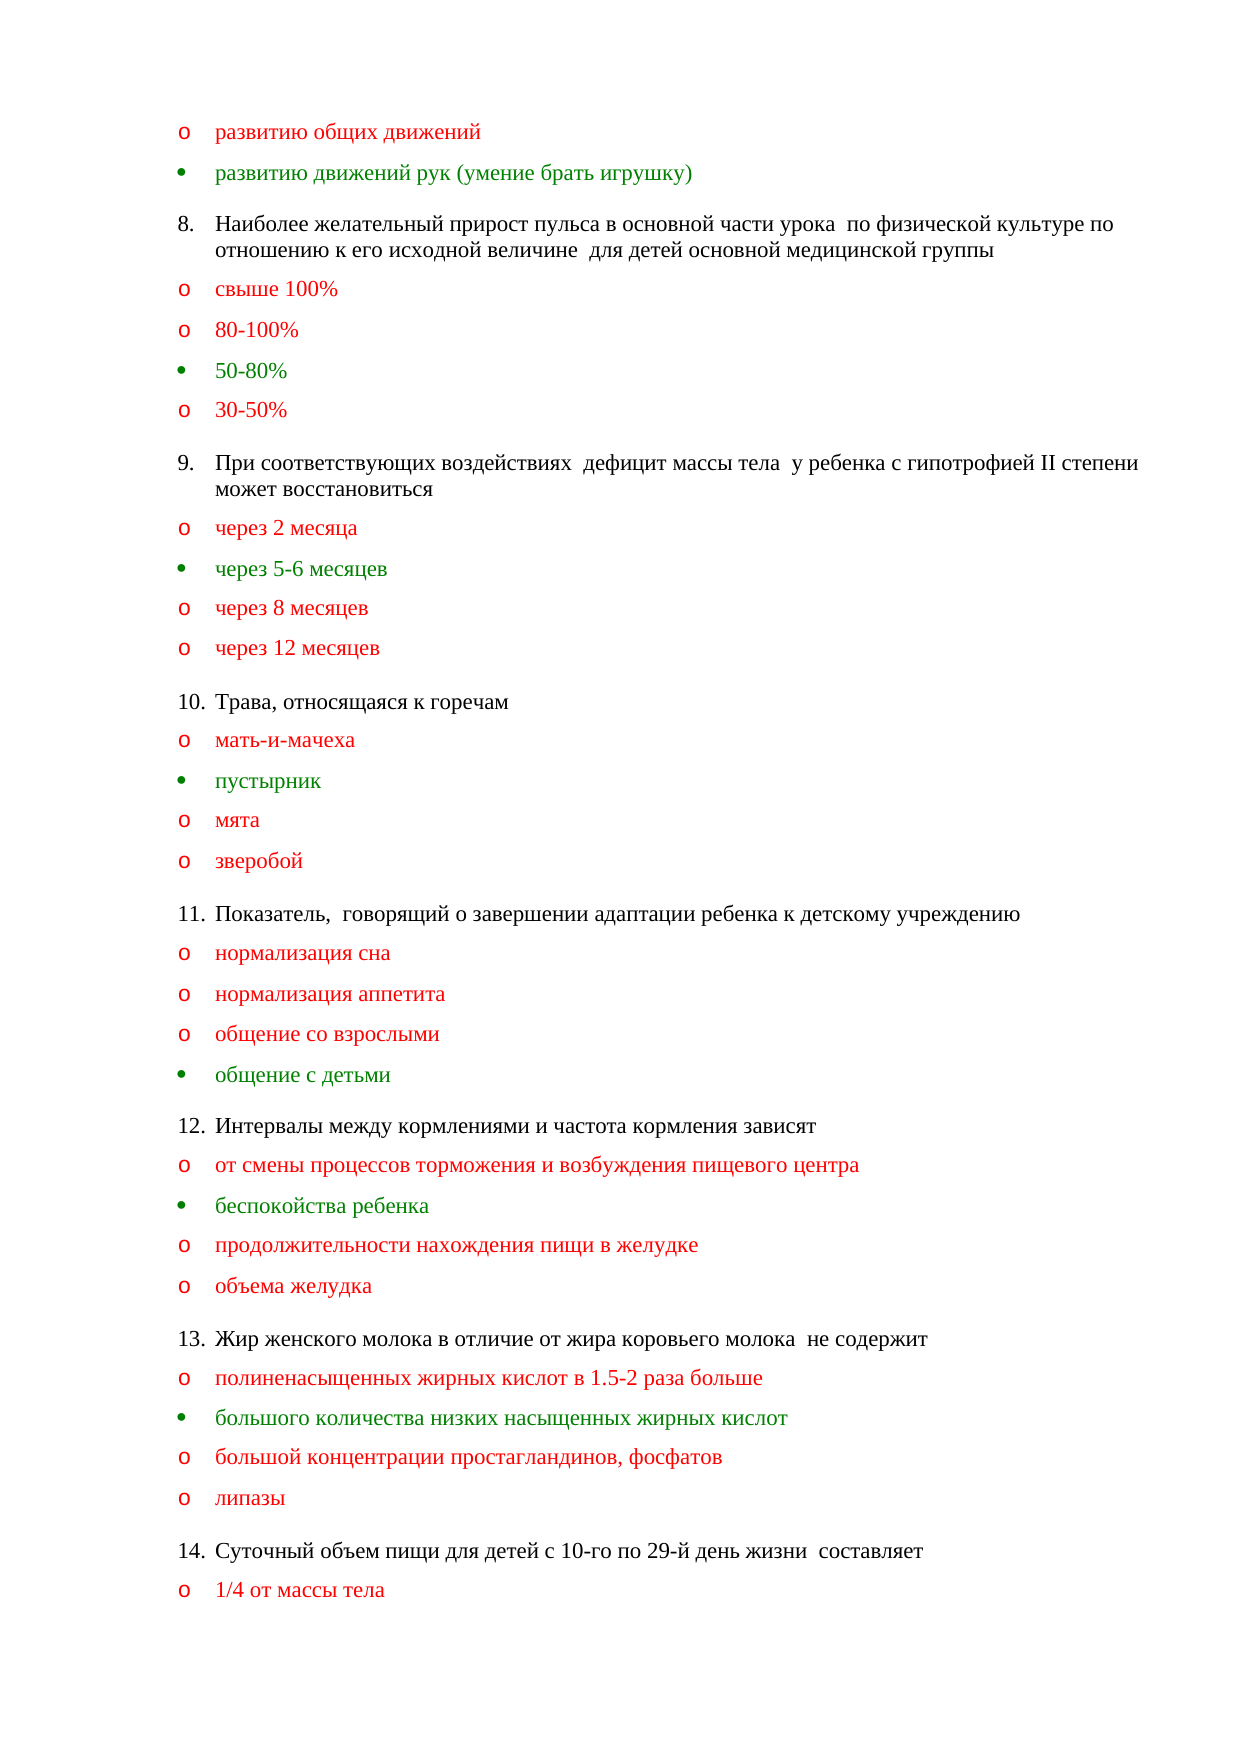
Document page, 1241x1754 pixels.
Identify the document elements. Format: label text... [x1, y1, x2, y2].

list При соответствующих воздействиях дефицит массы тела у ребенка с гипотрофией II степени может восстановиться [177, 449, 1152, 502]
list нормализация сна [177, 939, 1152, 967]
list большого количества низких насыщенных жирных кислот [177, 1404, 1152, 1431]
list нормализация аппетита [177, 980, 1152, 1008]
list большой концентрации простагландинов, фосфатов [177, 1443, 1152, 1472]
list Интервалы между кормлениями и частота кормления зависят [177, 1112, 1152, 1139]
list Суточный объем пищи для детей с 10-го по 29-й день жизни составляет [177, 1537, 1152, 1564]
list через 8 месяцев [177, 594, 1152, 622]
list развитию движений рук (умение брать игрушку) [177, 159, 1152, 185]
list Наиболее желательный прирост пульса в основной части урока по физической культуре по отношению к его исходной величине для детей основной медицинской группы [177, 210, 1152, 263]
list Жир женского молока в отличие от жира коровьего молока не содержит [177, 1325, 1152, 1351]
list от смены процессов торможения и возбуждения пищевого центра [177, 1151, 1152, 1179]
list продолжительности нахождения пищи в желудке [177, 1231, 1152, 1259]
list 50-80% [177, 357, 1152, 383]
list 80-100% [177, 316, 1152, 344]
list Трава, относящаяся к горечам [177, 688, 1152, 714]
list через 2 месяца [177, 514, 1152, 542]
list общение со взрослыми [177, 1020, 1152, 1049]
list свыше 100% [177, 275, 1152, 304]
list зверобой [177, 847, 1152, 875]
list общение с детьми [177, 1061, 1152, 1087]
list объема желудка [177, 1272, 1152, 1300]
list пустырник [177, 767, 1152, 794]
list развитию общих движений [177, 118, 1152, 146]
list 30-50% [177, 396, 1152, 424]
list мать-и-мачеха [177, 727, 1152, 755]
list через 5-6 месяцев [177, 555, 1152, 581]
list полиненасыщенных жирных кислот в 1.5-2 раза больше [177, 1364, 1152, 1392]
list 1/4 от массы тела [177, 1576, 1152, 1604]
list беспокойства ребенка [177, 1192, 1152, 1218]
list через 12 месяцев [177, 634, 1152, 663]
list липазы [177, 1484, 1152, 1512]
list мята [177, 806, 1152, 834]
list Показатель, говорящий о завершении адаптации ребенка к детскому учреждению [177, 900, 1152, 926]
